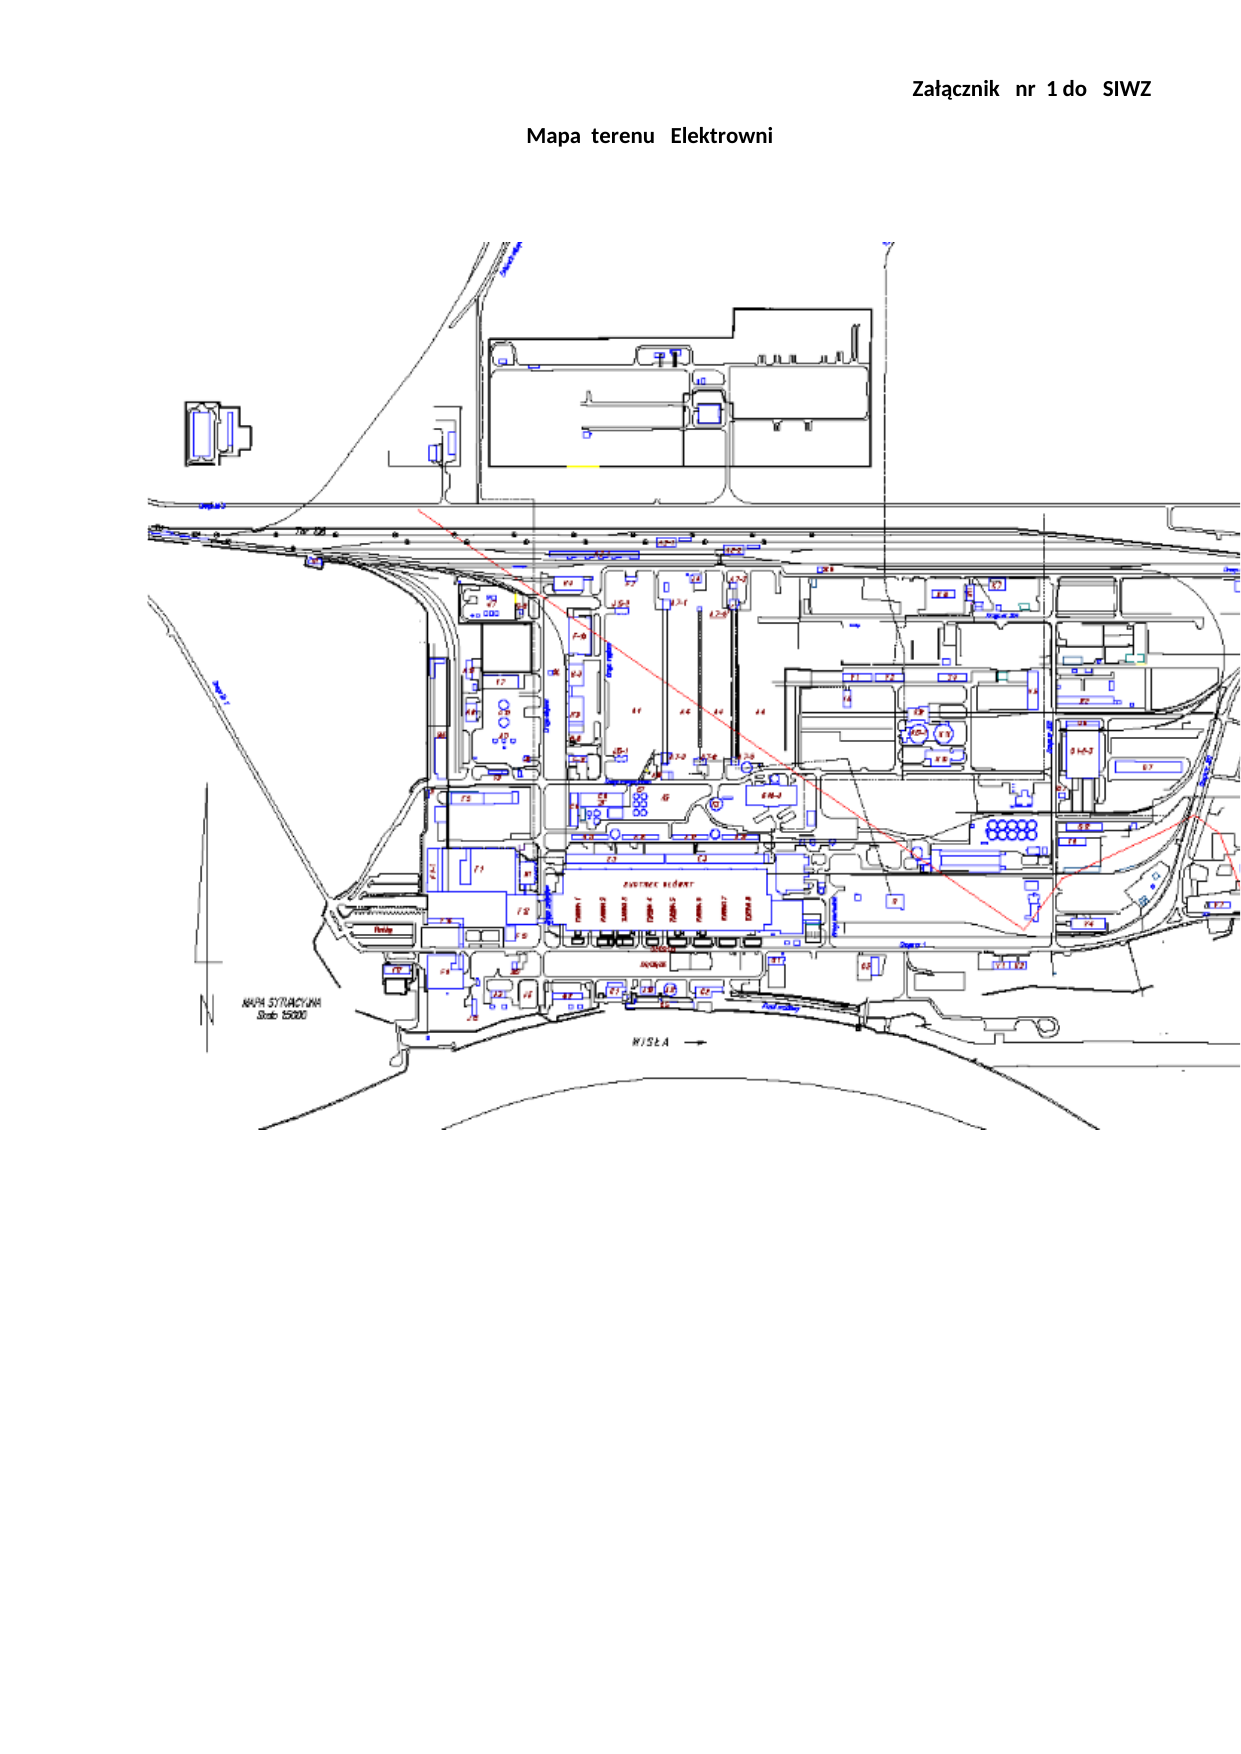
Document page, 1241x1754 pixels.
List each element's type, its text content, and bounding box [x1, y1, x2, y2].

text Załącznik nr 1 do SIWZ [148, 74, 1152, 102]
text Mapa terenu Elektrowni [148, 121, 1152, 149]
